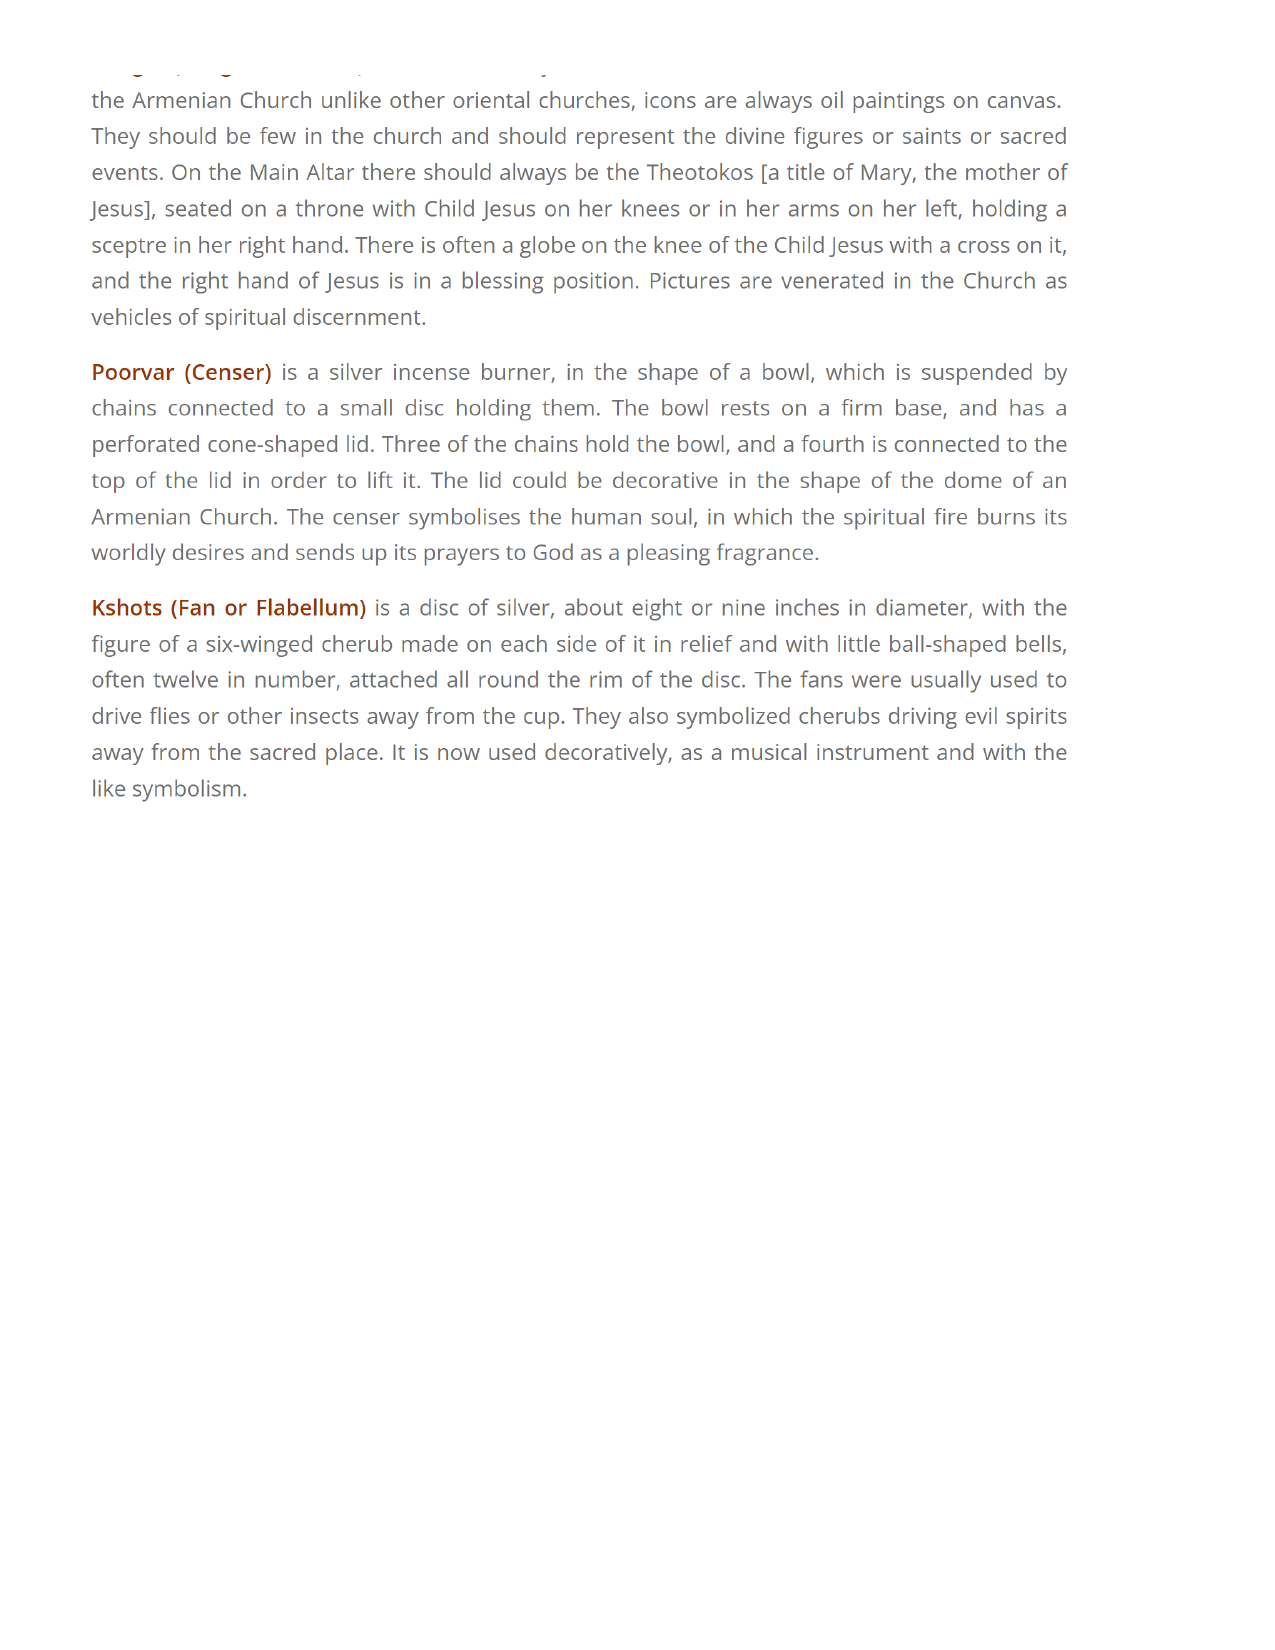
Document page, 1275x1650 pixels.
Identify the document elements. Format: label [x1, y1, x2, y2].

picture [75, 75, 1082, 808]
